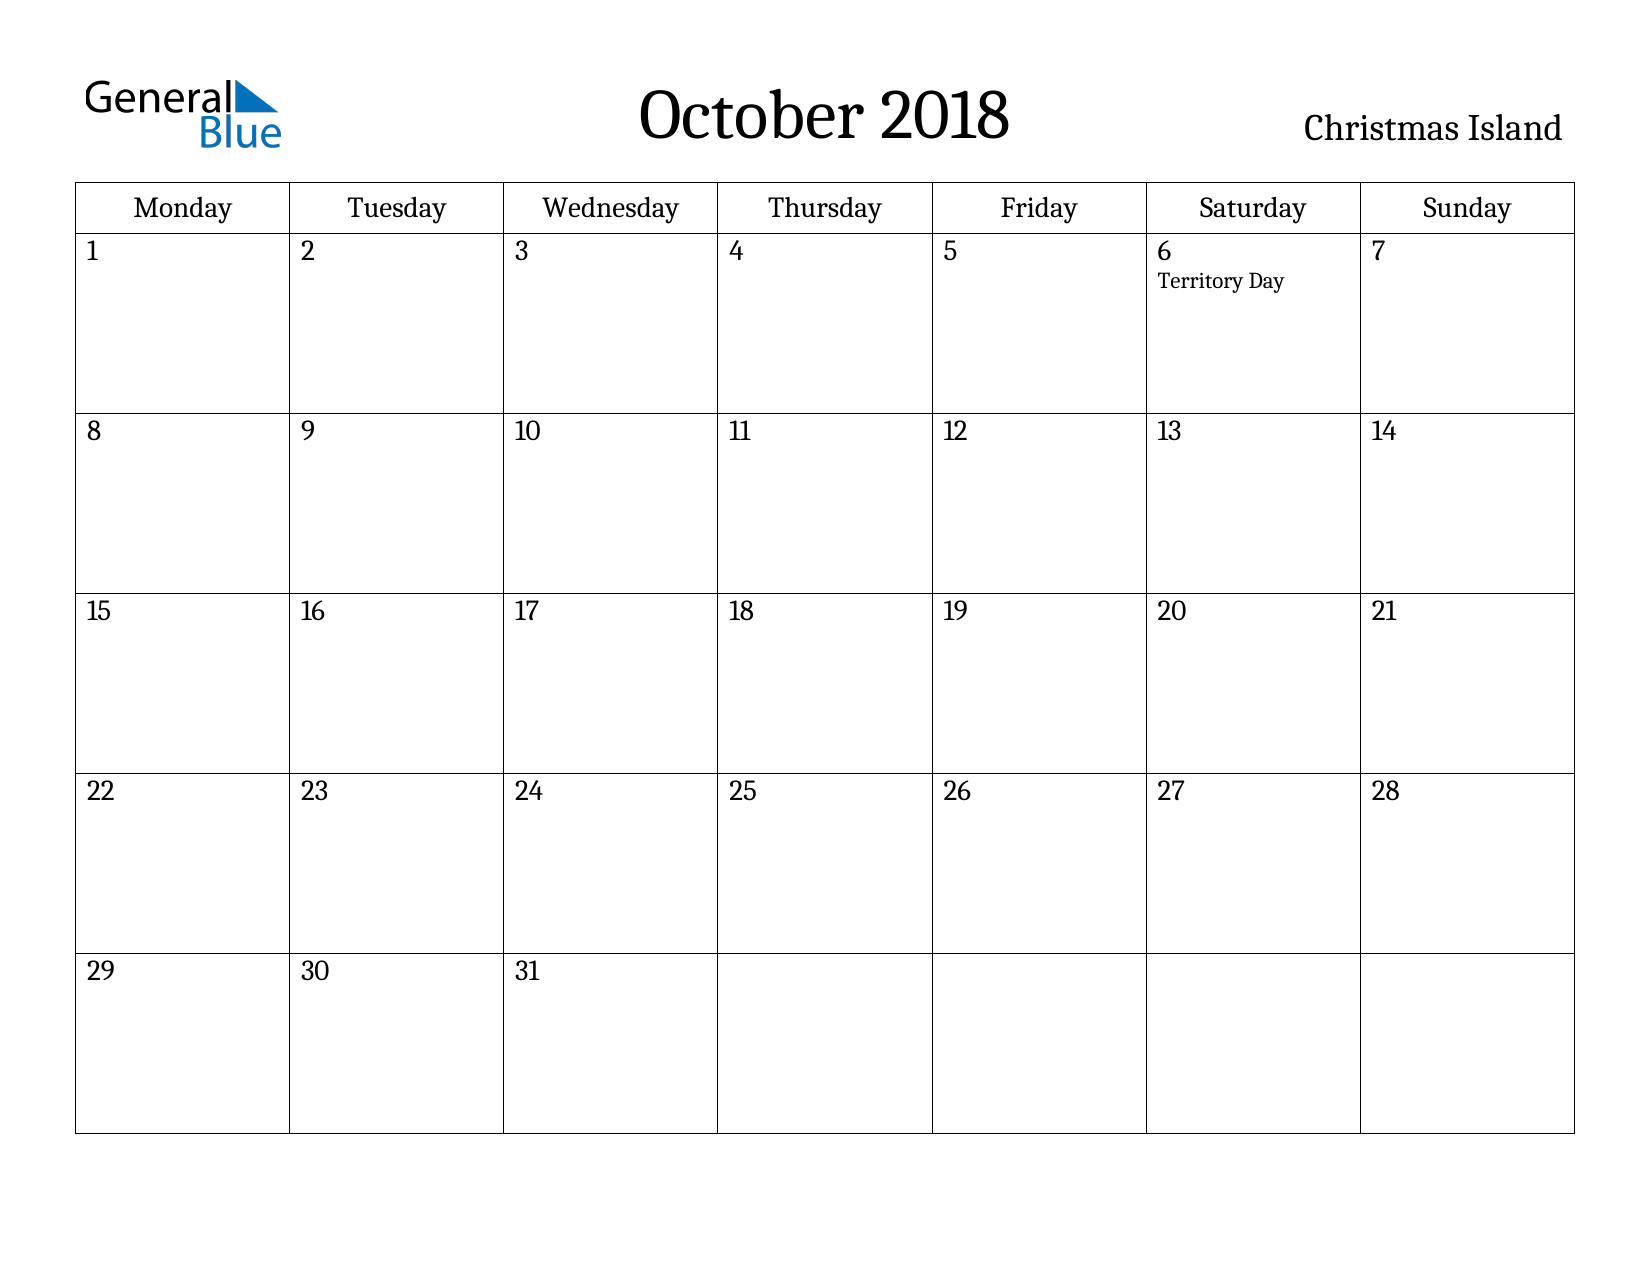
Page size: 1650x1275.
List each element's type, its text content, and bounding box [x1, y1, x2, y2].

table_cell [290, 808, 503, 953]
table_cell 28 [1361, 774, 1574, 807]
table_cell [504, 988, 717, 1133]
table_cell 13 [1147, 414, 1360, 447]
table_cell 8 [76, 414, 289, 447]
table_cell [933, 627, 1146, 773]
table_cell 18 [718, 594, 932, 627]
table_cell [718, 954, 932, 987]
table_cell 4 [718, 234, 932, 267]
table_cell Wednesday [504, 183, 717, 233]
table_cell 29 [76, 954, 289, 987]
table_cell Thursday [718, 183, 932, 233]
table_cell 23 [290, 774, 503, 807]
table_cell [290, 627, 503, 773]
table_cell [504, 448, 717, 593]
table_cell 20 [1147, 594, 1360, 627]
table_cell 21 [1361, 594, 1574, 627]
table_cell [1147, 808, 1360, 953]
table_cell 24 [504, 774, 717, 807]
table_cell [1147, 448, 1360, 593]
table_cell [76, 808, 289, 953]
table_cell 6 [1147, 234, 1360, 267]
table_cell 9 [290, 414, 503, 447]
table_cell [933, 448, 1146, 593]
table_cell Tuesday [290, 183, 503, 233]
table_cell Monday [76, 183, 289, 233]
table_cell [1361, 808, 1574, 953]
table_cell 26 [933, 774, 1146, 807]
table_cell [933, 808, 1146, 953]
table_cell [933, 267, 1146, 413]
table_cell 7 [1361, 234, 1574, 267]
table_cell [76, 988, 289, 1133]
table_cell 2 [290, 234, 503, 267]
table_cell 17 [504, 594, 717, 627]
table_cell 14 [1361, 414, 1574, 447]
table_cell 15 [76, 594, 289, 627]
table_cell 3 [504, 234, 717, 267]
table_cell [1361, 988, 1574, 1133]
table_cell [718, 808, 932, 953]
table_cell [718, 448, 932, 593]
table_cell Friday [933, 183, 1146, 233]
table_cell 31 [504, 954, 717, 987]
table_cell [76, 267, 289, 413]
table_cell 5 [933, 234, 1146, 267]
table_cell [504, 267, 717, 413]
table_cell 25 [718, 774, 932, 807]
table_cell 11 [718, 414, 932, 447]
table_cell 10 [504, 414, 717, 447]
table_cell [290, 988, 503, 1133]
table_cell 30 [290, 954, 503, 987]
table_header [76, 75, 503, 182]
table_cell 12 [933, 414, 1146, 447]
table_cell [1361, 267, 1574, 413]
table_cell Saturday [1147, 183, 1360, 233]
table_cell 1 [76, 234, 289, 267]
picture [86, 80, 281, 148]
table_cell Sunday [1361, 183, 1574, 233]
table_cell [504, 808, 717, 953]
table_cell 22 [76, 774, 289, 807]
table_cell [933, 988, 1146, 1133]
table_cell [1147, 627, 1360, 773]
table_cell [290, 267, 503, 413]
table_cell [76, 627, 289, 773]
table_cell [1361, 627, 1574, 773]
table_cell [718, 988, 932, 1133]
table_cell Territory Day [1147, 267, 1360, 413]
table_cell 16 [290, 594, 503, 627]
table_cell [1361, 954, 1574, 987]
table_cell [933, 954, 1146, 987]
table_cell [718, 267, 932, 413]
table_header October 2018 [504, 75, 1146, 182]
table_cell [1147, 954, 1360, 987]
table_cell [718, 627, 932, 773]
table_cell [76, 448, 289, 593]
table_cell 27 [1147, 774, 1360, 807]
table_cell [290, 448, 503, 593]
table_cell [1361, 448, 1574, 593]
table_cell [1147, 988, 1360, 1133]
table_cell 19 [933, 594, 1146, 627]
table_header Christmas Island [1146, 75, 1574, 182]
table_cell [504, 627, 717, 773]
